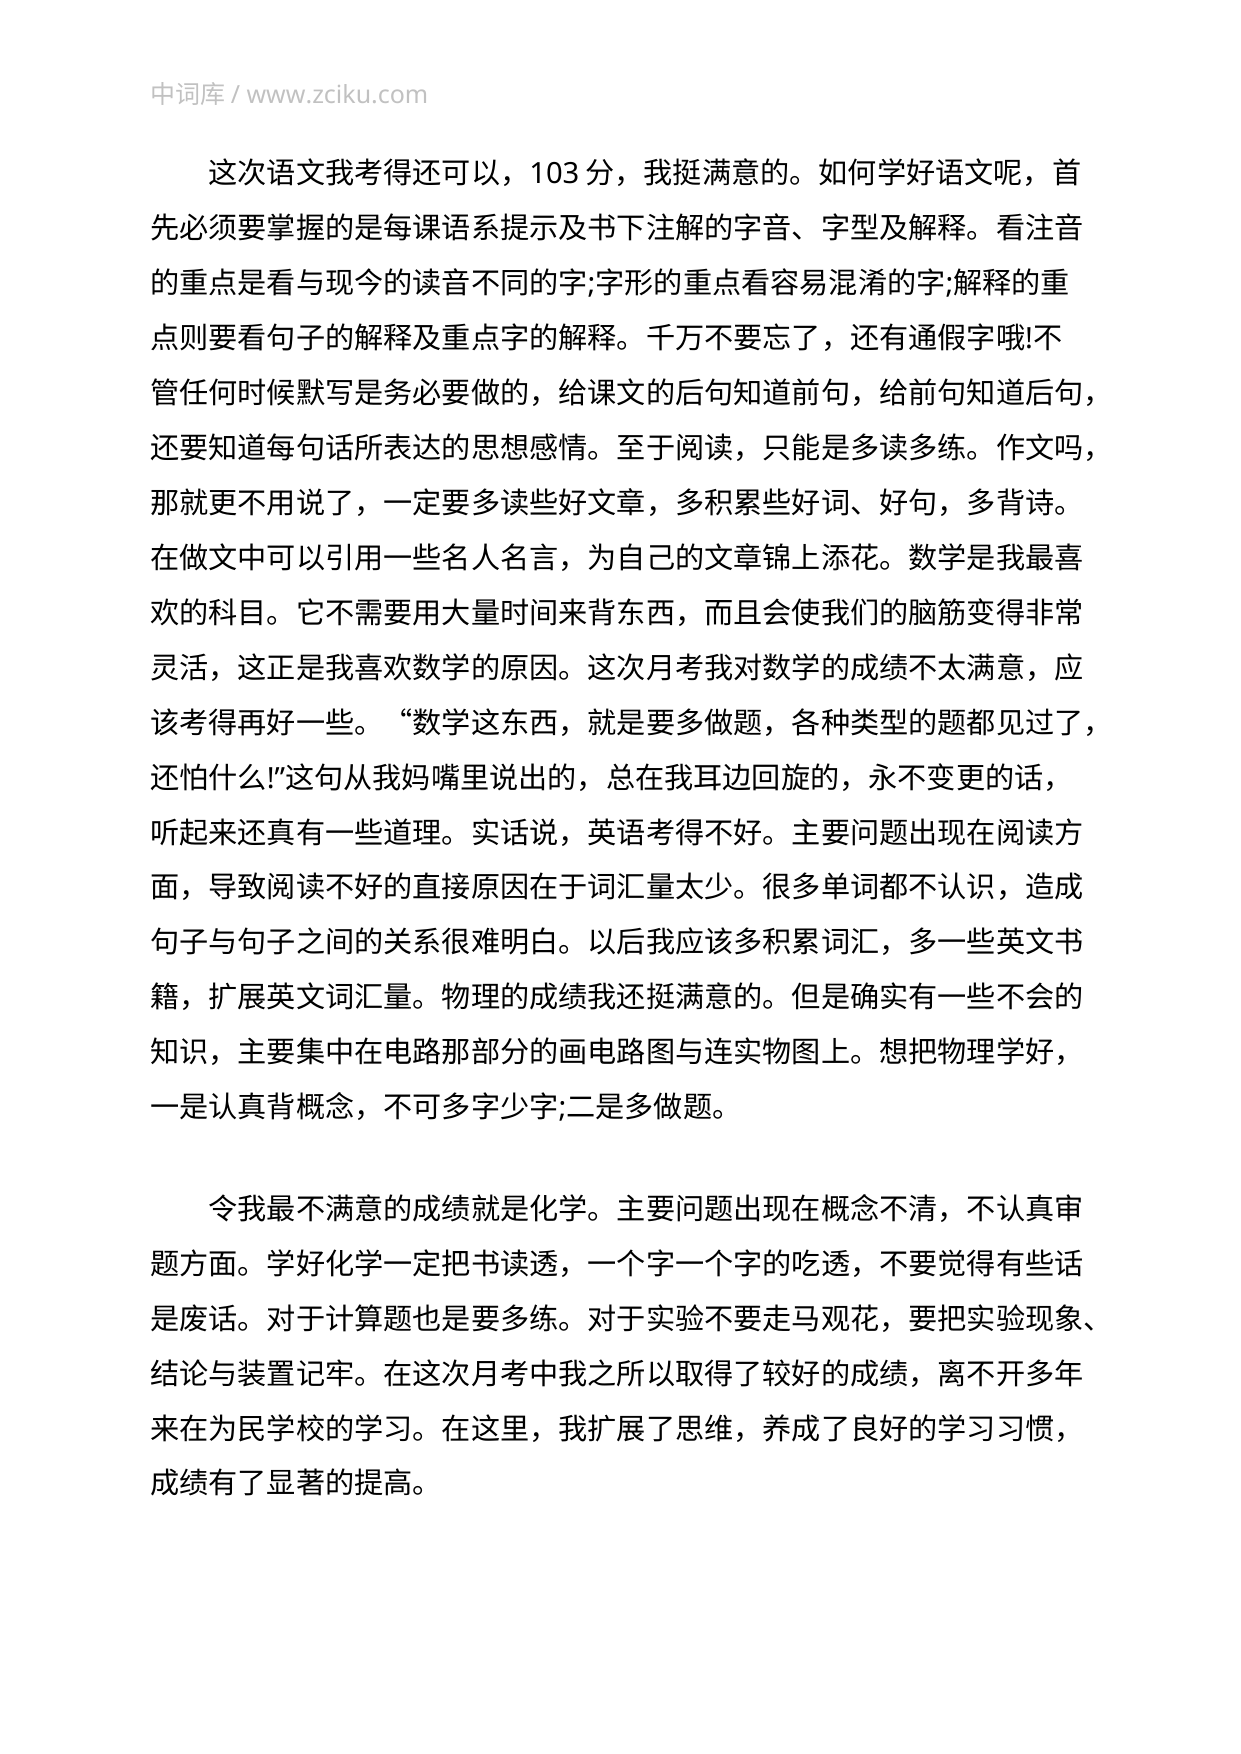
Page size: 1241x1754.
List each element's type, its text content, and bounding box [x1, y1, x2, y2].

text 令我最不满意的成绩就是化学。主要问题出现在概念不清，不认真审题方面。学好化学一定把书读透，一个字一个字的吃透，不要觉得有些话是废话。对于计算题也是要多练。对于实验不要走马观花，要把实验现象、结论与装置记牢。在这次月考中我之所以取得了较好的成绩，离不开多年来在为民学校的学习。在这里，我扩展了思维，养成了良好的学习习惯，成绩有了显著的提高。 [150, 1186, 1090, 1502]
text 这次语文我考得还可以，103分，我挺满意的。如何学好语文呢，首先必须要掌握的是每课语系提示及书下注解的字音、字型及解释。看注音的重点是看与现今的读音不同的字;字形的重点看容易混淆的字;解释的重点则要看句子的解释及重点字的解释。千万不要忘了，还有通假字哦!不管任何时候默写是务必要做的，给课文的后句知道前句，给前句知道后句，还要知道每句话所表达的思想感情。至于阅读，只能是多读多练。作文吗，那就更不用说了，一定要多读些好文章，多积累些好词、好句，多背诗。在做文中可以引用一些名人名言，为自己的文章锦上添花。数学是我最喜欢的科目。它不需要用大量时间来背东西，而且会使我们的脑筋变得非常灵活，这正是我喜欢数学的原因。这次月考我对数学的成绩不太满意，应该考得再好一些。“数学这东西，就是要多做题，各种类型的题都见过了，还怕什么!”这句从我妈嘴里说出的，总在我耳边回旋的，永不变更的话，听起来还真有一些道理。实话说，英语考得不好。主要问题出现在阅读方面，导致阅读不好的直接原因在于词汇量太少。很多单词都不认识，造成句子与句子之间的关系很难明白。以后我应该多积累词汇，多一些英文书籍，扩展英文词汇量。物理的成绩我还挺满意的。但是确实有一些不会的知识，主要集中在电路那部分的画电路图与连实物图上。想把物理学好，一是认真背概念，不可多字少字;二是多做题。 [150, 150, 1090, 1126]
